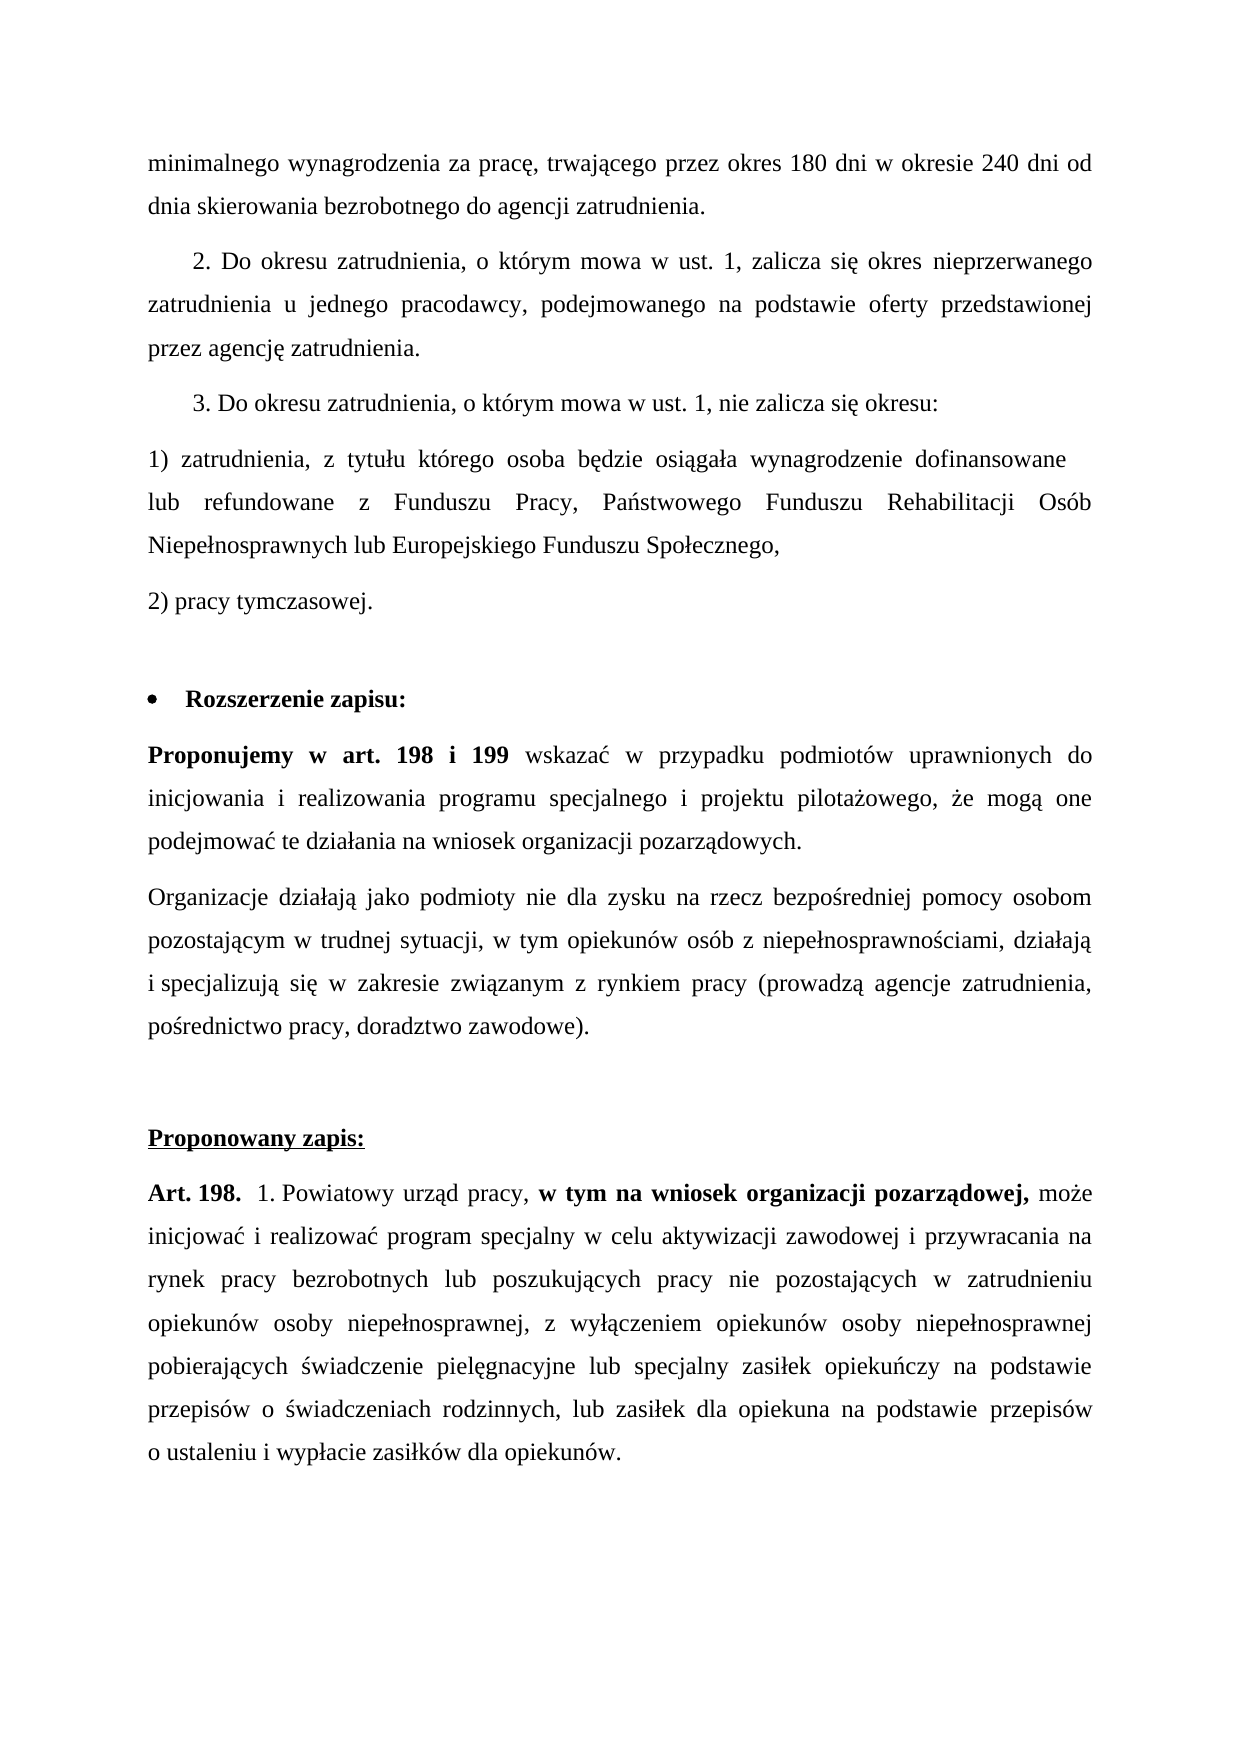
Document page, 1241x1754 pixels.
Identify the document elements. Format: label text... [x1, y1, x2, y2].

list Rozszerzenie zapisu: [148, 684, 1093, 713]
text Organizacje działają jako podmioty nie dla zysku na rzecz bezpośredniej pomocy osobom pozostającym w trudnej sytuacji, w tym opiekunów osób z niepełnosprawnościami, działają i specjalizują się w zakresie związanym z rynkiem pracy (prowadzą agencje zatrudnienia, pośrednictwo pracy, doradztwo zawodowe). [148, 882, 1093, 1040]
text Proponowany zapis: [148, 1123, 1093, 1151]
text 2. Do okresu zatrudnienia, o którym mowa w ust. 1, zalicza się okres nieprzerwanego zatrudnienia u jednego pracodawcy, podejmowanego na podstawie oferty przedstawionej przez agencję zatrudnienia. [148, 246, 1093, 361]
text 2) pracy tymczasowej. [148, 586, 1093, 614]
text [148, 148, 1093, 219]
text Proponujemy w art. 198 i 199 wskazać w przypadku podmiotów uprawnionych do inicjowania i realizowania programu specjalnego i projektu pilotażowego, że mogą one podejmować te działania na wniosek organizacji pozarządowych. [148, 740, 1093, 855]
text 1) zatrudnienia, z tytułu którego osoba będzie osiągała wynagrodzenie dofinansowane lub refundowane z Funduszu Pracy, Państwowego Funduszu Rehabilitacji Osób Niepełnosprawnych lub Europejskiego Funduszu Społecznego, [148, 444, 1093, 559]
text Art. 198. 1. Powiatowy urząd pracy, w tym na wniosek organizacji pozarządowej, może inicjować i realizować program specjalny w celu aktywizacji zawodowej i przywracania na rynek pracy bezrobotnych lub poszukujących pracy nie pozostających w zatrudnieniu opiekunów osoby niepełnosprawnej, z wyłączeniem opiekunów osoby niepełnosprawnej pobierających świadczenie pielęgnacyjne lub specjalny zasiłek opiekuńczy na podstawie przepisów o świadczeniach rodzinnych, lub zasiłek dla opiekuna na podstawie przepisów o ustaleniu i wypłacie zasiłków dla opiekunów. [148, 1178, 1093, 1466]
text 3. Do okresu zatrudnienia, o którym mowa w ust. 1, nie zalicza się okresu: [148, 388, 1093, 417]
